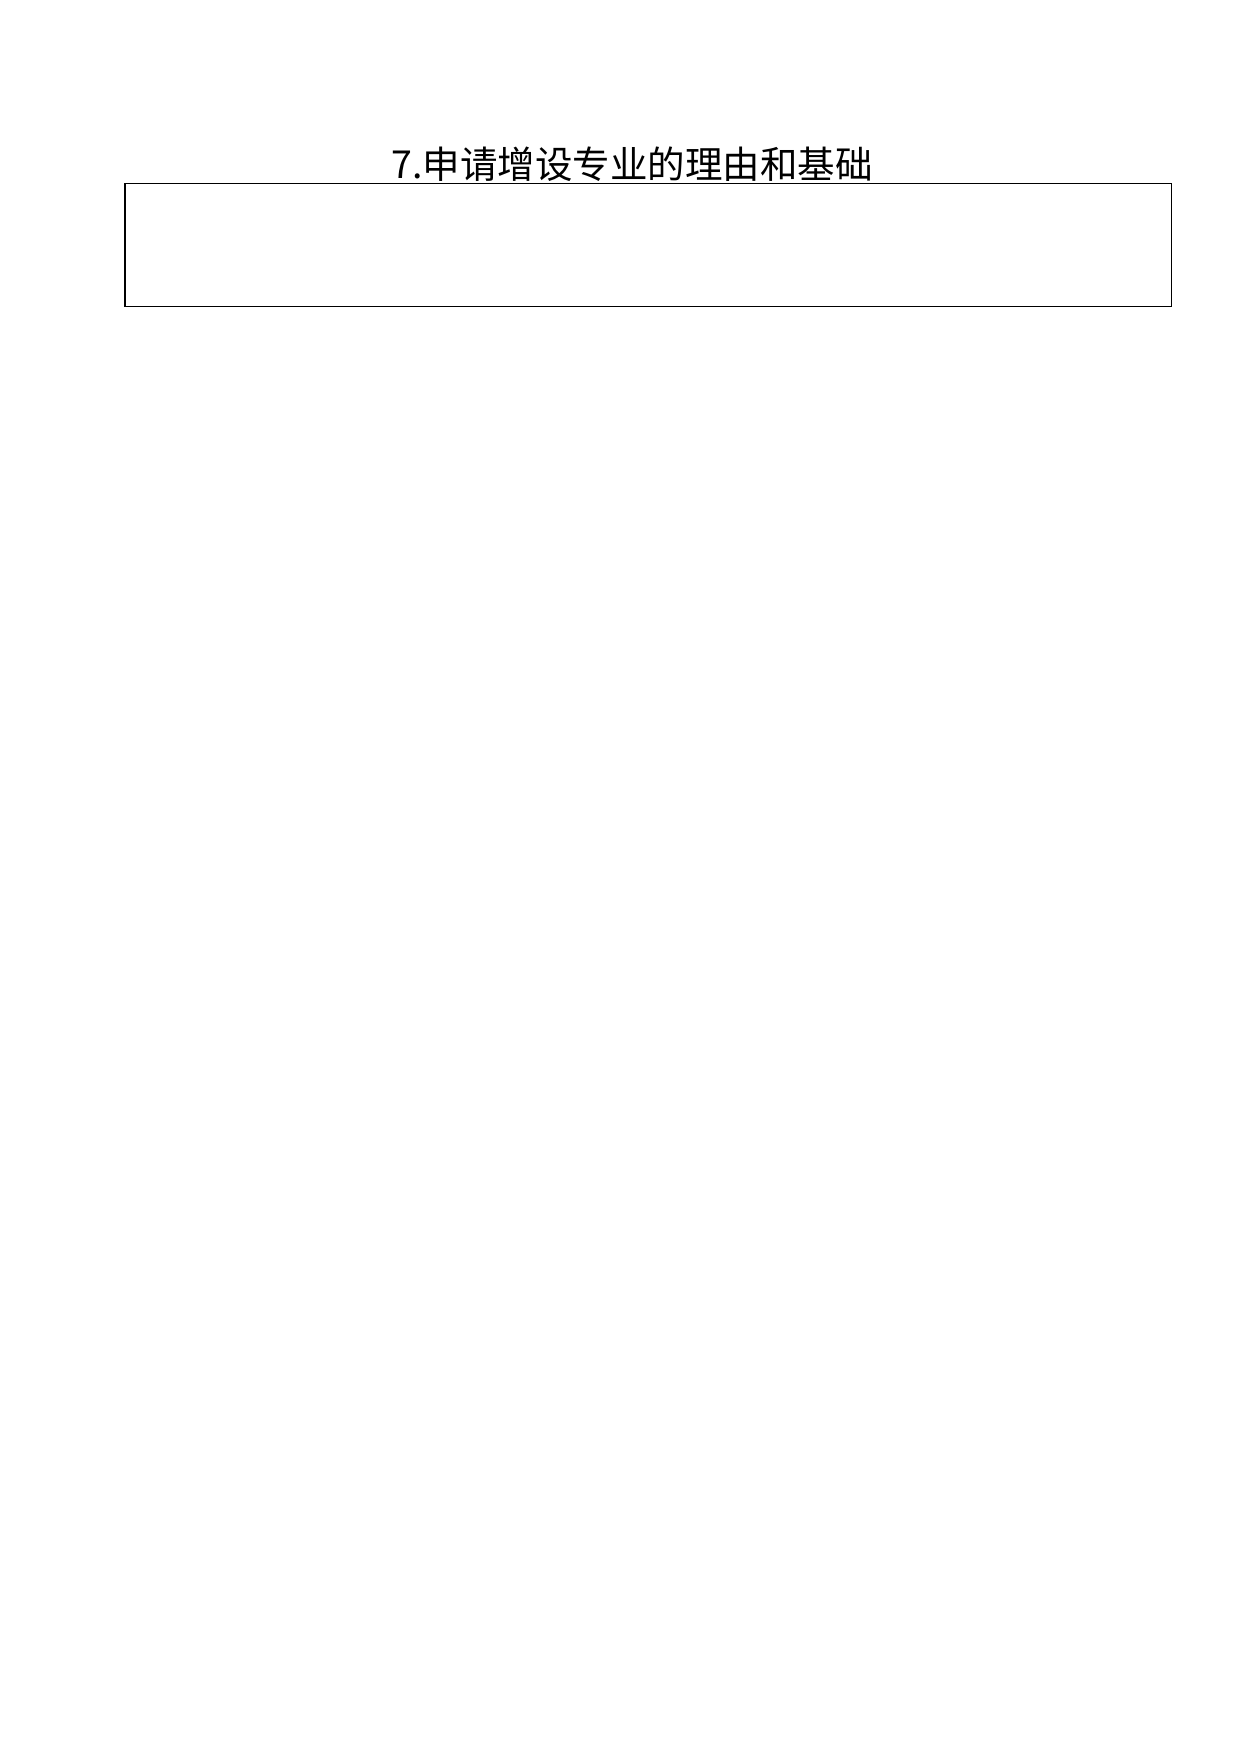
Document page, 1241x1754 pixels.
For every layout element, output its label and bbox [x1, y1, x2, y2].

table_header [126, 184, 1171, 306]
